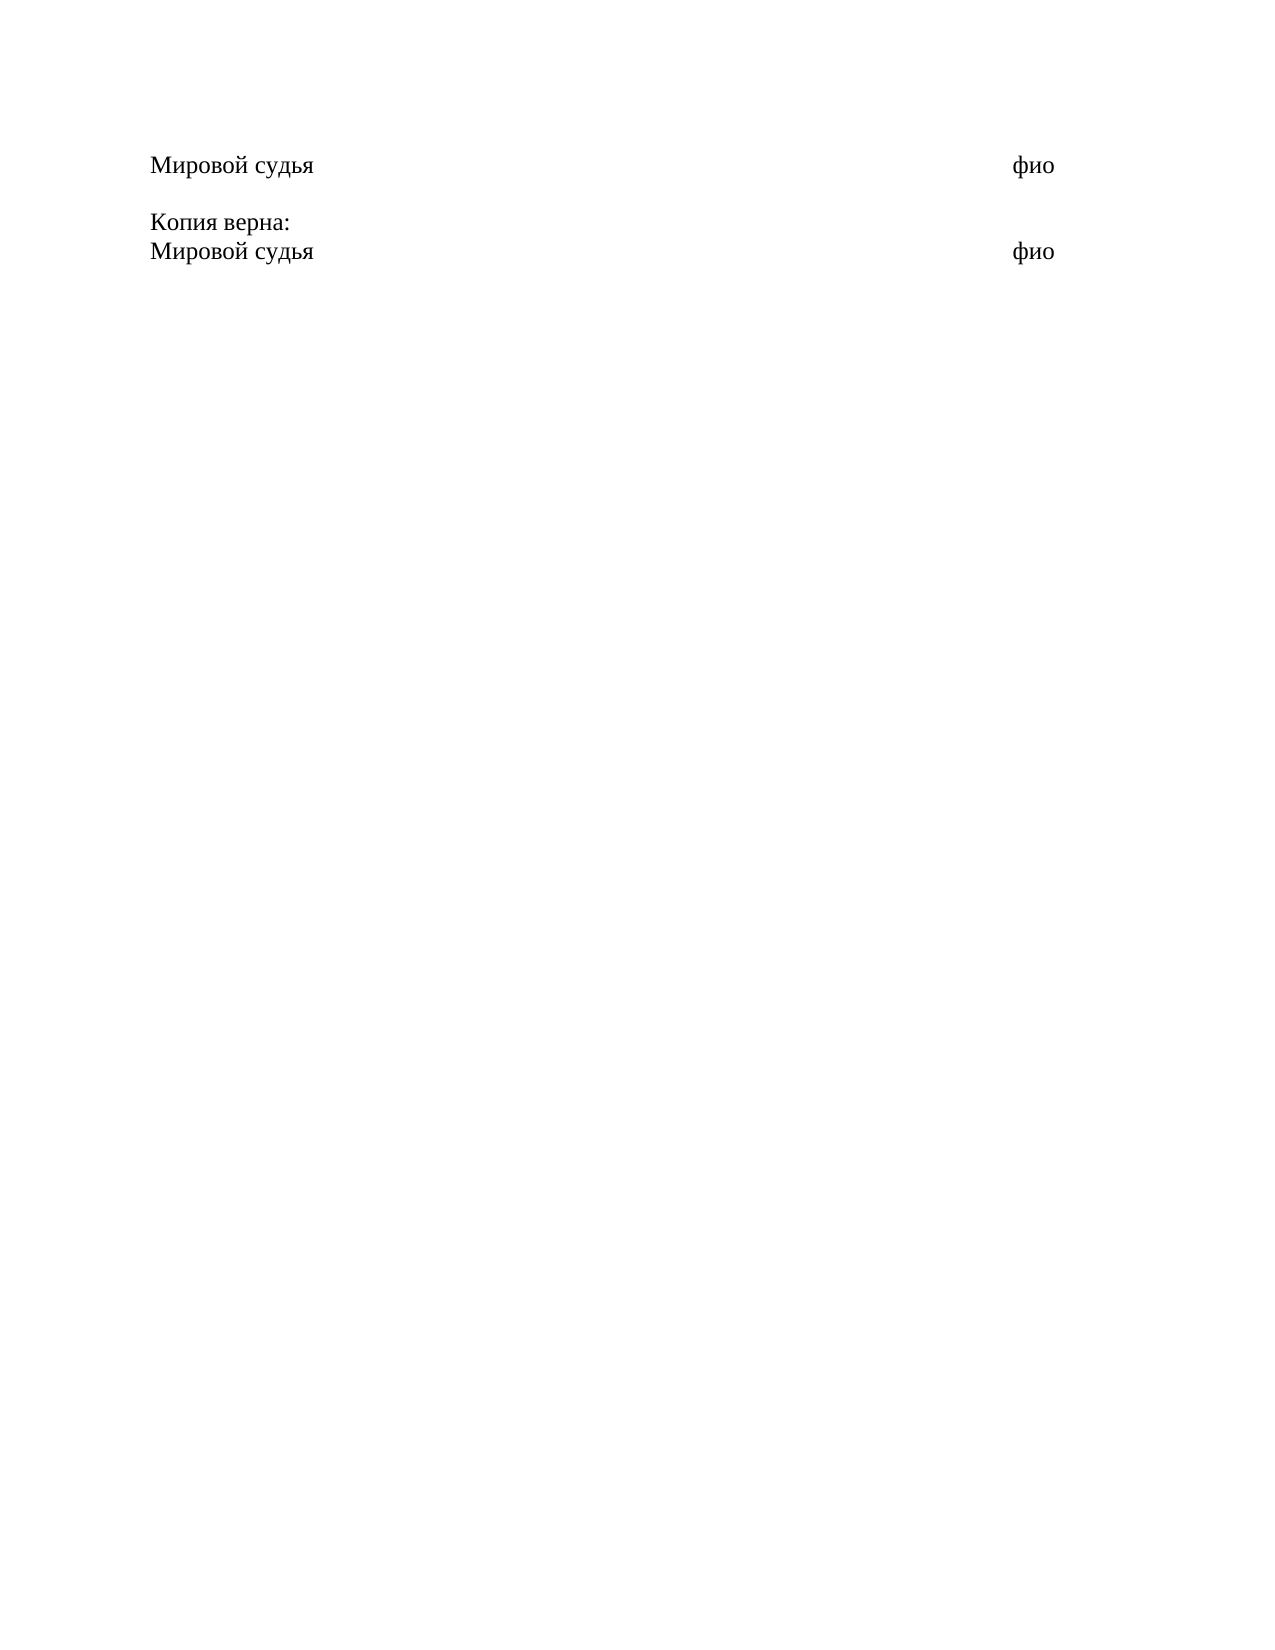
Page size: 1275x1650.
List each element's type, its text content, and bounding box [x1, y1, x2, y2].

text Копия верна: [150, 207, 1125, 236]
text Мировой судья фио [150, 150, 1125, 179]
text Мировой судья фио [150, 236, 1125, 265]
